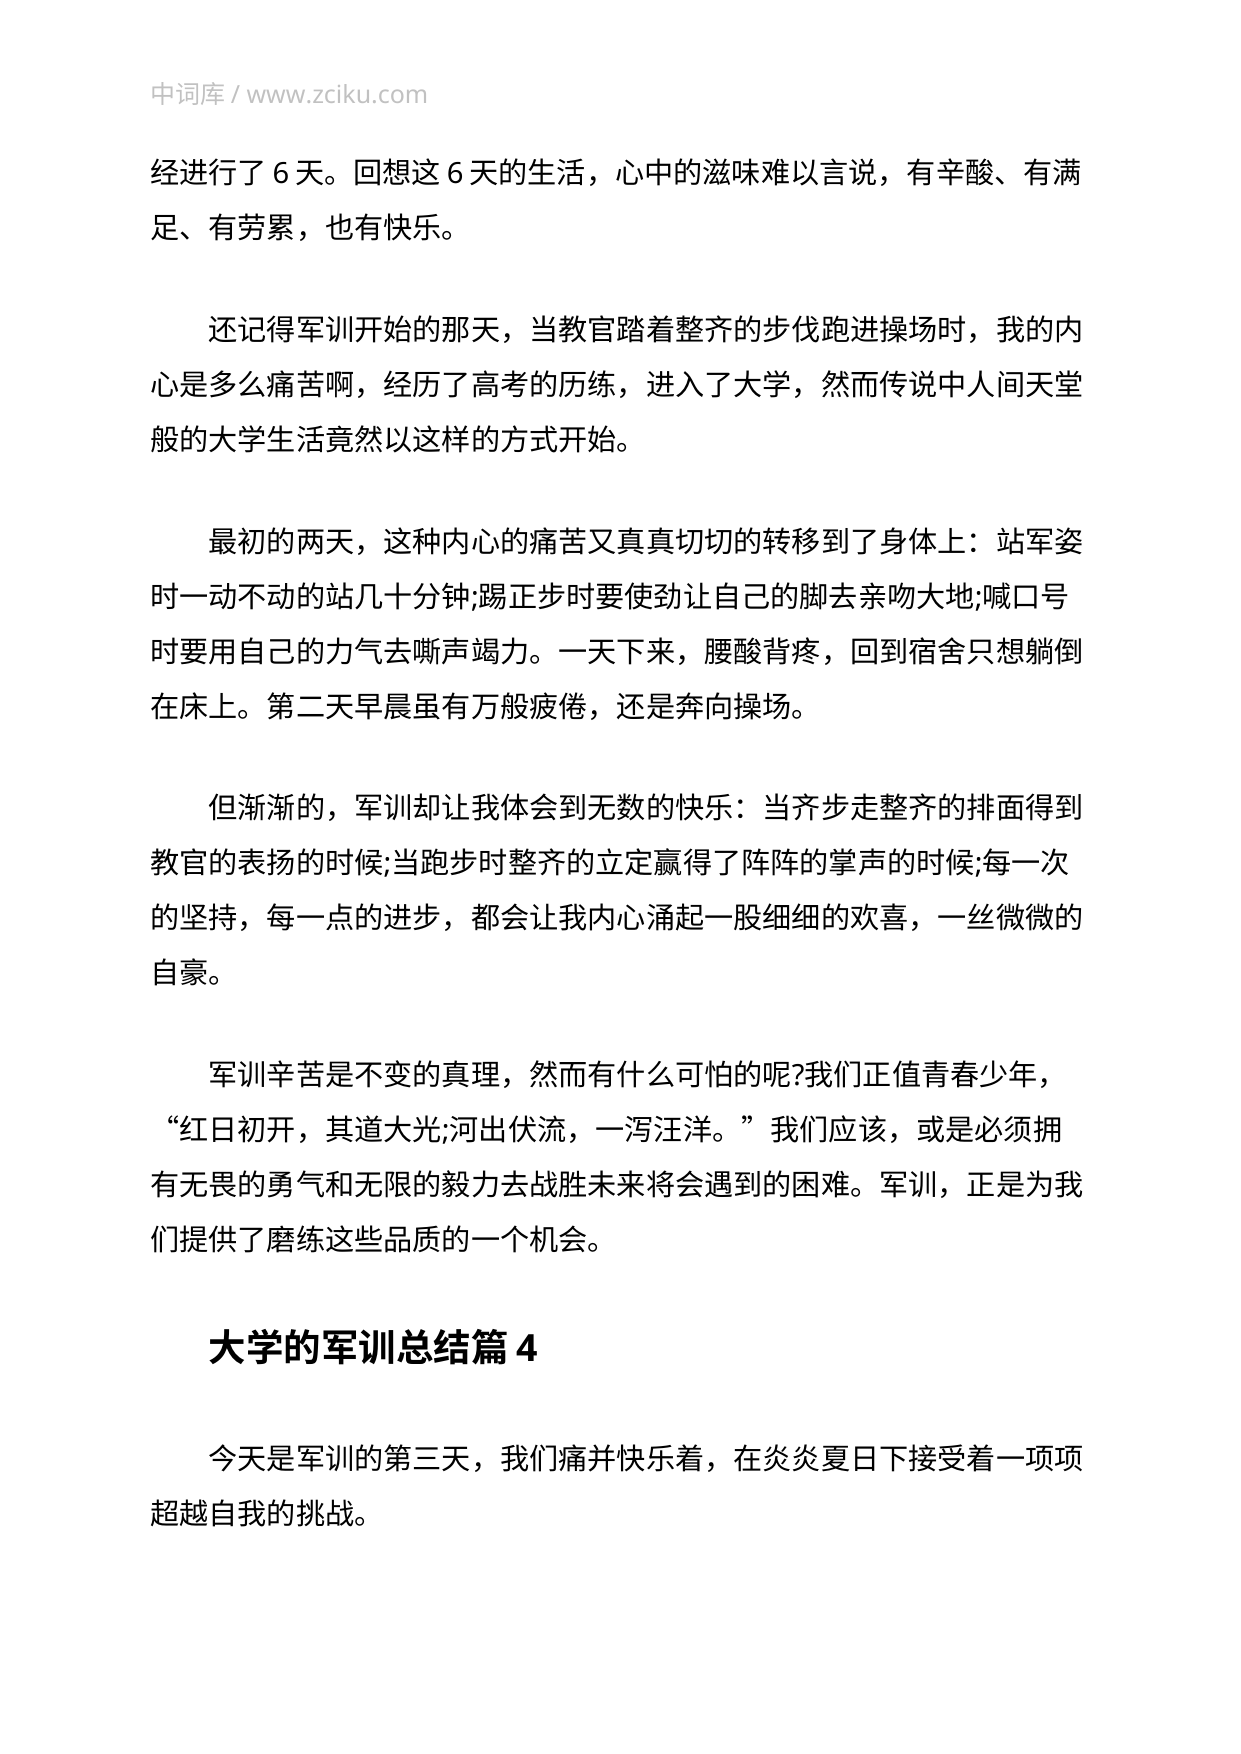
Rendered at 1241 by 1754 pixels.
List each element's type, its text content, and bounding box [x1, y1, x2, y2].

text 大学的军训总结篇4 [150, 1318, 1090, 1373]
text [150, 150, 1090, 247]
text 最初的两天，这种内心的痛苦又真真切切的转移到了身体上：站军姿时一动不动的站几十分钟;踢正步时要使劲让自己的脚去亲吻大地;喊口号时要用自己的力气去嘶声竭力。一天下来，腰酸背疼，回到宿舍只想躺倒在床上。第二天早晨虽有万般疲倦，还是奔向操场。 [150, 518, 1090, 725]
text 还记得军训开始的那天，当教官踏着整齐的步伐跑进操场时，我的内心是多么痛苦啊，经历了高考的历练，进入了大学，然而传说中人间天堂般的大学生活竟然以这样的方式开始。 [150, 307, 1090, 459]
text 军训辛苦是不变的真理，然而有什么可怕的呢?我们正值青春少年，“红日初开，其道大光;河出伏流，一泻汪洋。”我们应该，或是必须拥有无畏的勇气和无限的毅力去战胜未来将会遇到的困难。军训，正是为我们提供了磨练这些品质的一个机会。 [150, 1051, 1090, 1259]
text 今天是军训的第三天，我们痛并快乐着，在炎炎夏日下接受着一项项超越自我的挑战。 [150, 1436, 1090, 1533]
text 但渐渐的，军训却让我体会到无数的快乐：当齐步走整齐的排面得到教官的表扬的时候;当跑步时整齐的立定赢得了阵阵的掌声的时候;每一次的坚持，每一点的进步，都会让我内心涌起一股细细的欢喜，一丝微微的自豪。 [150, 785, 1090, 992]
